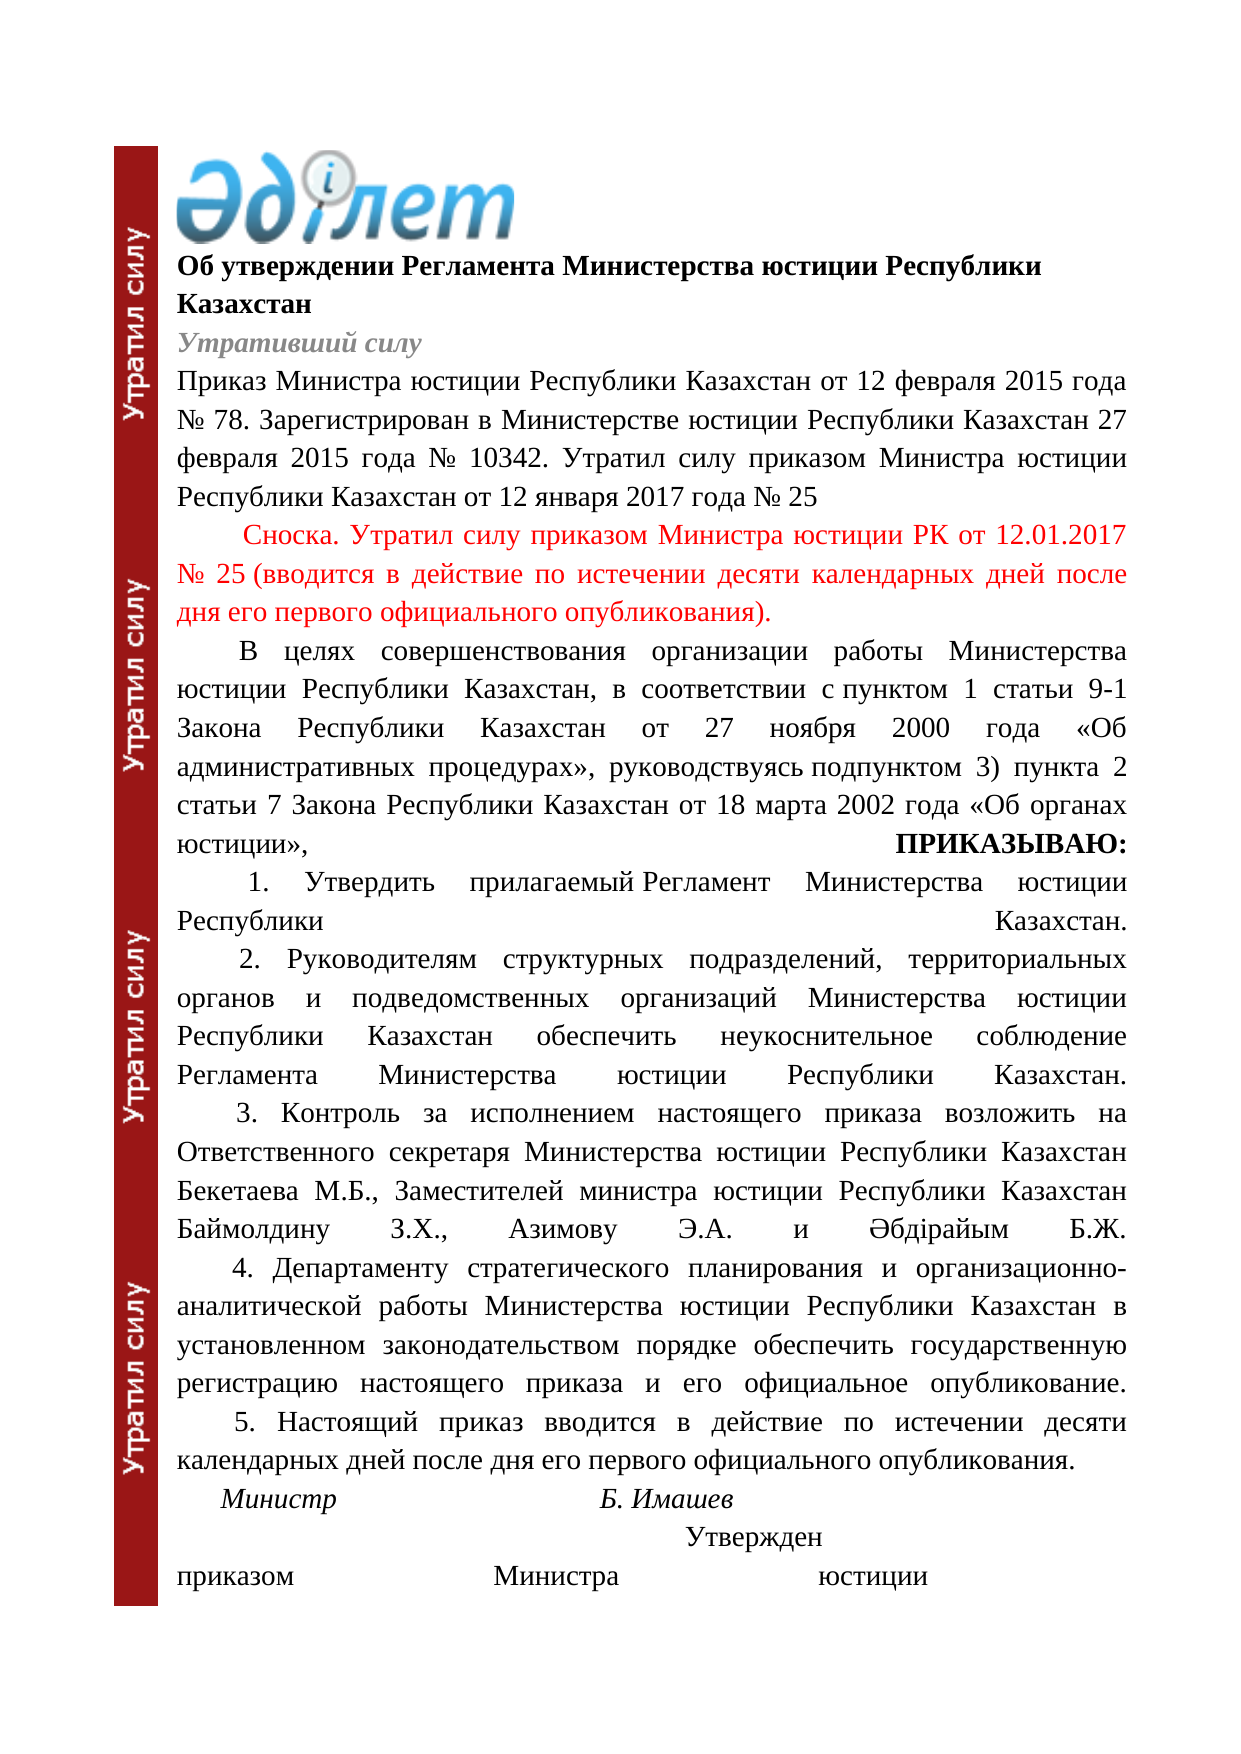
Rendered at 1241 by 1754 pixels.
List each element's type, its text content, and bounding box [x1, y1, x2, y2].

picture [114, 1476, 158, 1481]
picture [114, 1514, 158, 1519]
picture [114, 358, 158, 363]
text В целях совершенствования организации работы Министерства юстиции Республики Казахстан, в соответствии с пунктом 1 статьи 9-1 Закона Республики Казахстан от 27 ноября 2000 года «Об административных процедурах», руководствуясь подпунктом 3) пункта 2 статьи 7 Закона Республики Казахстан от 18 марта 2002 года «Об органах юстиции», ПРИКАЗЫВАЮ: 1. Утвердить прилагаемый Регламент Министерства юстиции Республики Казахстан. 2. Руководителям структурных подразделений, территориальных органов и подведомственных организаций Министерства юстиции Республики Казахстан обеспечить неукоснительное соблюдение Регламента Министерства юстиции Республики Казахстан. 3. Контроль за исполнением настоящего приказа возложить на Ответственного секретаря Министерства юстиции Республики Казахстан Бекетаева М.Б., Заместителей министра юстиции Республики Казахстан Баймолдину З.Х., Азимову Э.А. и Әбдірайым Б.Ж. 4. Департаменту стратегического планирования и организационно-аналитической работы Министерства юстиции Республики Казахстан в установленном законодательством порядке обеспечить государственную регистрацию настоящего приказа и его официальное опубликование. 5. Настоящий приказ вводится в действие по истечении десяти календарных дней после дня его первого официального опубликования. [112, 633, 1128, 1476]
text Сноска. Утратил силу приказом Министра юстиции РК от 12.01.2017 № 25 (вводится в действие по истечении десяти календарных дней после дня его первого официального опубликования). [112, 517, 1128, 628]
picture [114, 146, 158, 248]
text Утвержден приказом Министра юстиции Республики Казахстан от 12 февраля 2015 года № 78 [112, 1519, 1128, 1592]
text Приказ Министра юстиции Республики Казахстан от 12 февраля 2015 года № 78. Зарегистрирован в Министерстве юстиции Республики Казахстан 27 февраля 2015 года № 10342. Утратил силу приказом Министра юстиции Республики Казахстан от 12 января 2017 года № 25 [112, 363, 1128, 512]
picture [176, 150, 515, 244]
text Министр Б. Имашев [112, 1481, 1128, 1514]
picture [114, 320, 158, 325]
picture [114, 512, 158, 517]
picture [114, 628, 158, 633]
text Утративший силу [112, 325, 1128, 358]
picture [114, 1592, 158, 1606]
text Об утверждении Регламента Министерства юстиции Республики Казахстан [112, 248, 1128, 320]
